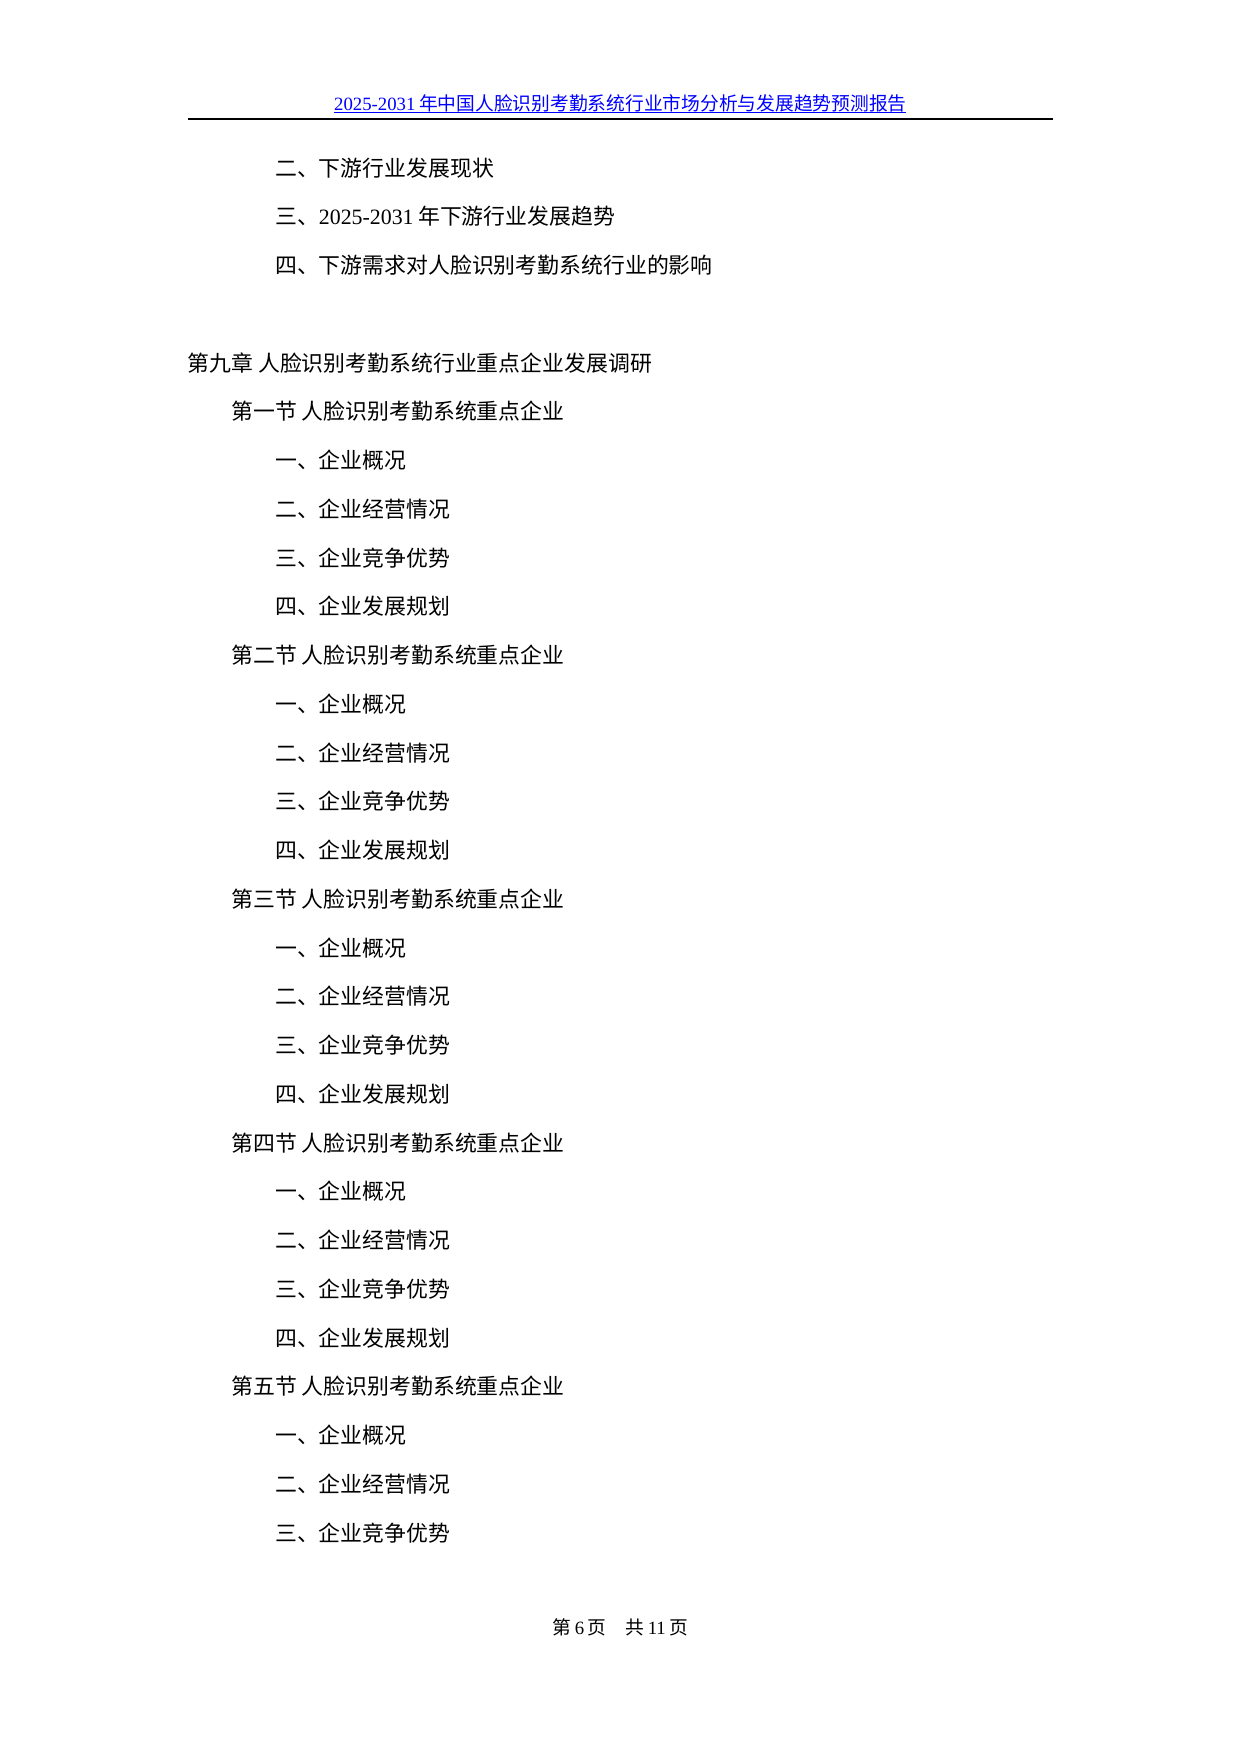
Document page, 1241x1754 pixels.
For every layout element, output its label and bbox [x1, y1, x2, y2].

text [187, 150, 1053, 1548]
